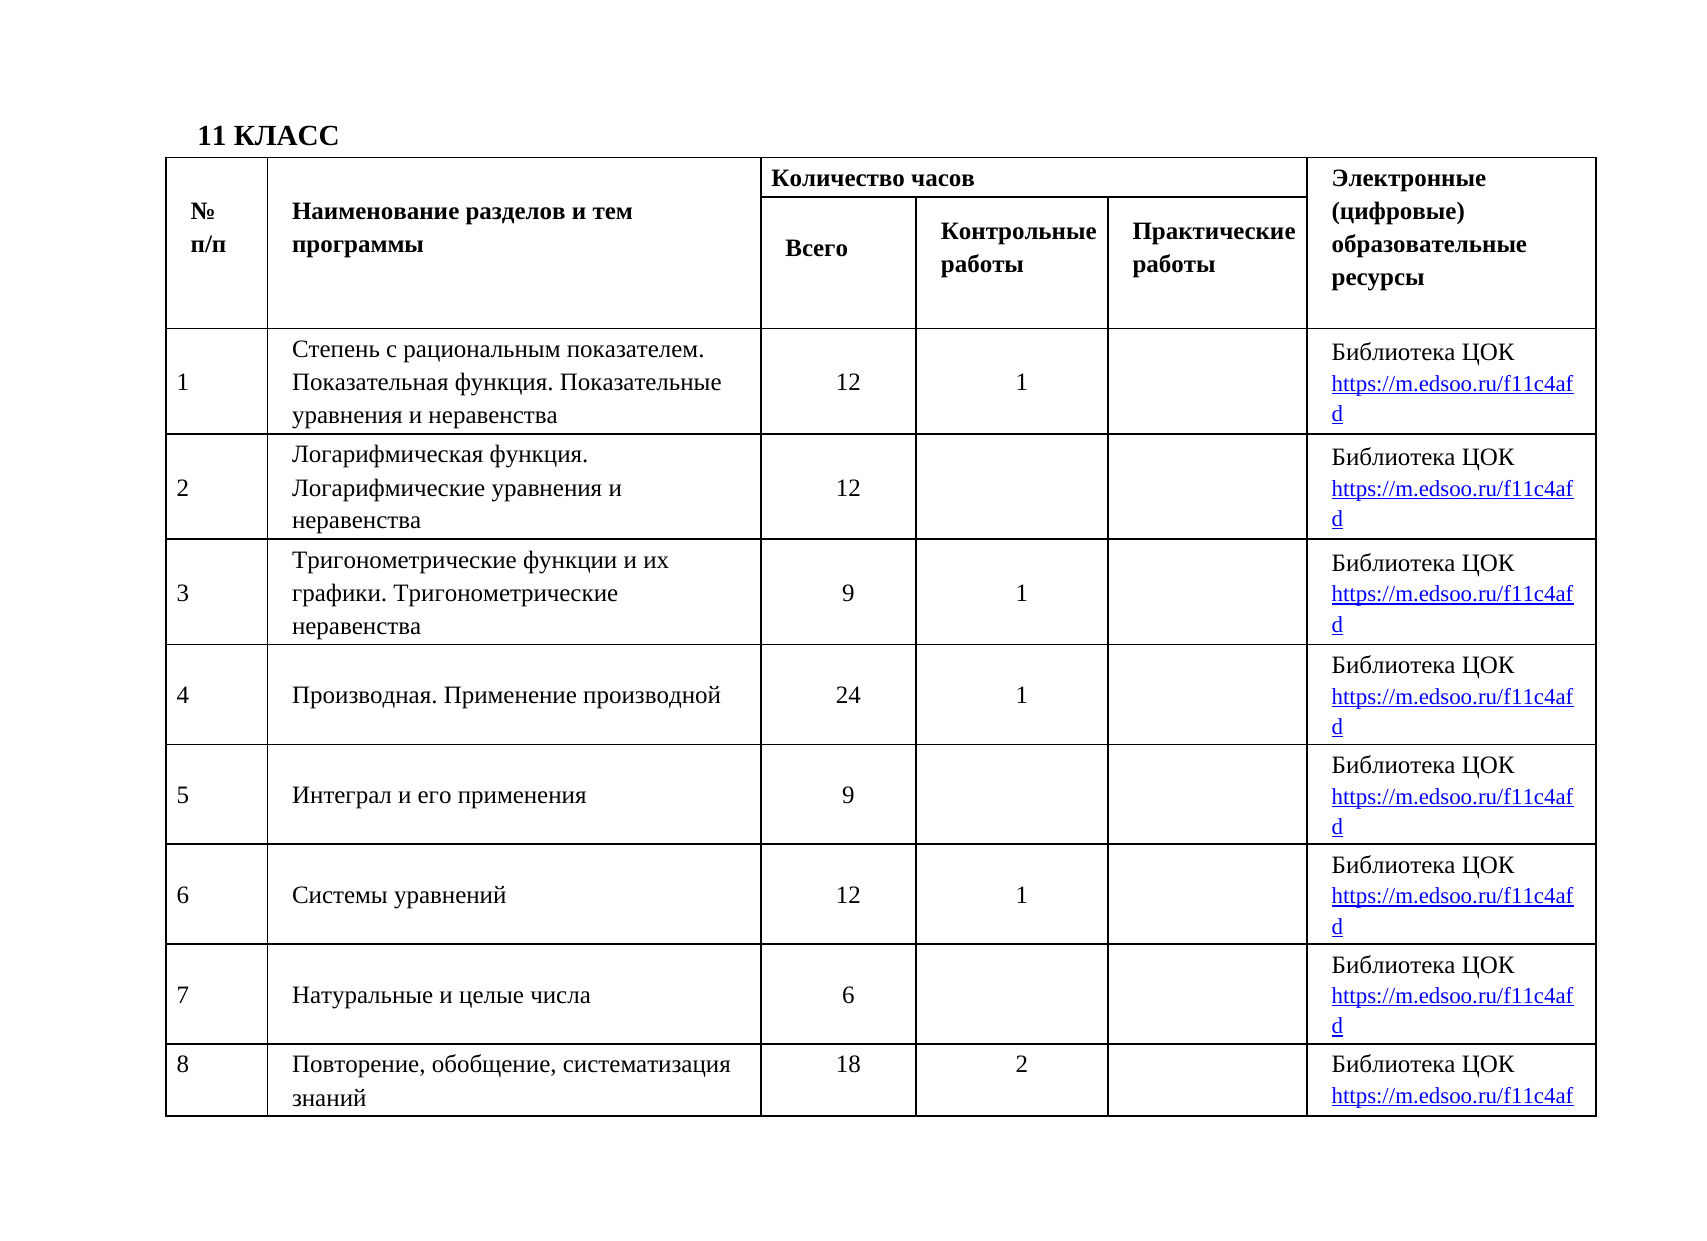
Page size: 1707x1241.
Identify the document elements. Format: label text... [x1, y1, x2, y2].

table_cell Всего [762, 198, 915, 327]
table_cell 1 [167, 329, 267, 433]
text 11 КЛАСС [190, 118, 1618, 152]
table_cell 6 [762, 945, 915, 1043]
table_cell 2 [917, 1045, 1107, 1115]
table_header № п/п [167, 158, 267, 327]
table_cell Натуральные и целые числа [268, 945, 760, 1043]
table_cell 18 [762, 1045, 915, 1115]
table_cell [1109, 1045, 1306, 1115]
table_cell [268, 1045, 760, 1115]
table_cell 9 [762, 745, 915, 843]
table_cell [1109, 745, 1306, 843]
table_header Наименование разделов и тем программы [268, 158, 760, 327]
table_cell Логарифмическая функция. Логарифмические уравнения и неравенства [268, 435, 760, 538]
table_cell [1308, 1045, 1595, 1115]
table_cell [1109, 540, 1306, 644]
table_cell 1 [917, 540, 1107, 644]
table_cell 6 [167, 845, 267, 943]
table_cell [1109, 645, 1306, 743]
table_cell Библиотека ЦОК https://m.edsoo.ru/f11c4afd [1308, 645, 1595, 743]
table_cell [1109, 845, 1306, 943]
table_cell Интеграл и его применения [268, 745, 760, 843]
table_header Количество часов [762, 158, 1306, 196]
table_cell [917, 945, 1107, 1043]
table_cell [917, 435, 1107, 538]
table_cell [1308, 945, 1595, 1043]
table_cell 5 [167, 745, 267, 843]
table_cell Библиотека ЦОК https://m.edsoo.ru/f11c4afd [1308, 435, 1595, 538]
table_cell Библиотека ЦОК https://m.edsoo.ru/f11c4afd [1308, 540, 1595, 644]
table_cell 24 [762, 645, 915, 743]
table_cell [1109, 945, 1306, 1043]
table_cell 12 [762, 435, 915, 538]
table_cell 9 [762, 540, 915, 644]
table_cell 8 [167, 1045, 267, 1115]
table_cell [1109, 435, 1306, 538]
table_cell 4 [167, 645, 267, 743]
table_cell 3 [167, 540, 267, 644]
table_cell Тригонометрические функции и их графики. Тригонометрические неравенства [268, 540, 760, 644]
table_cell Библиотека ЦОК https://m.edsoo.ru/f11c4afd [1308, 329, 1595, 433]
table_cell 1 [917, 645, 1107, 743]
table_cell 7 [167, 945, 267, 1043]
table_cell Контрольные работы [917, 198, 1107, 327]
table_cell 12 [762, 845, 915, 943]
table_cell Библиотека ЦОК https://m.edsoo.ru/f11c4afd [1308, 845, 1595, 943]
table_cell Степень с рациональным показателем. Показательная функция. Показательные уравнения и неравенства [268, 329, 760, 433]
table_cell 1 [917, 329, 1107, 433]
table_cell 1 [917, 845, 1107, 943]
table_cell Библиотека ЦОК https://m.edsoo.ru/f11c4afd [1308, 745, 1595, 843]
table_cell Практические работы [1109, 198, 1306, 327]
table_cell [917, 745, 1107, 843]
table_cell [1109, 329, 1306, 433]
table_header Электронные (цифровые) образовательные ресурсы [1308, 158, 1595, 327]
table_cell Производная. Применение производной [268, 645, 760, 743]
table_cell Системы уравнений [268, 845, 760, 943]
table_cell 12 [762, 329, 915, 433]
table_cell 2 [167, 435, 267, 538]
